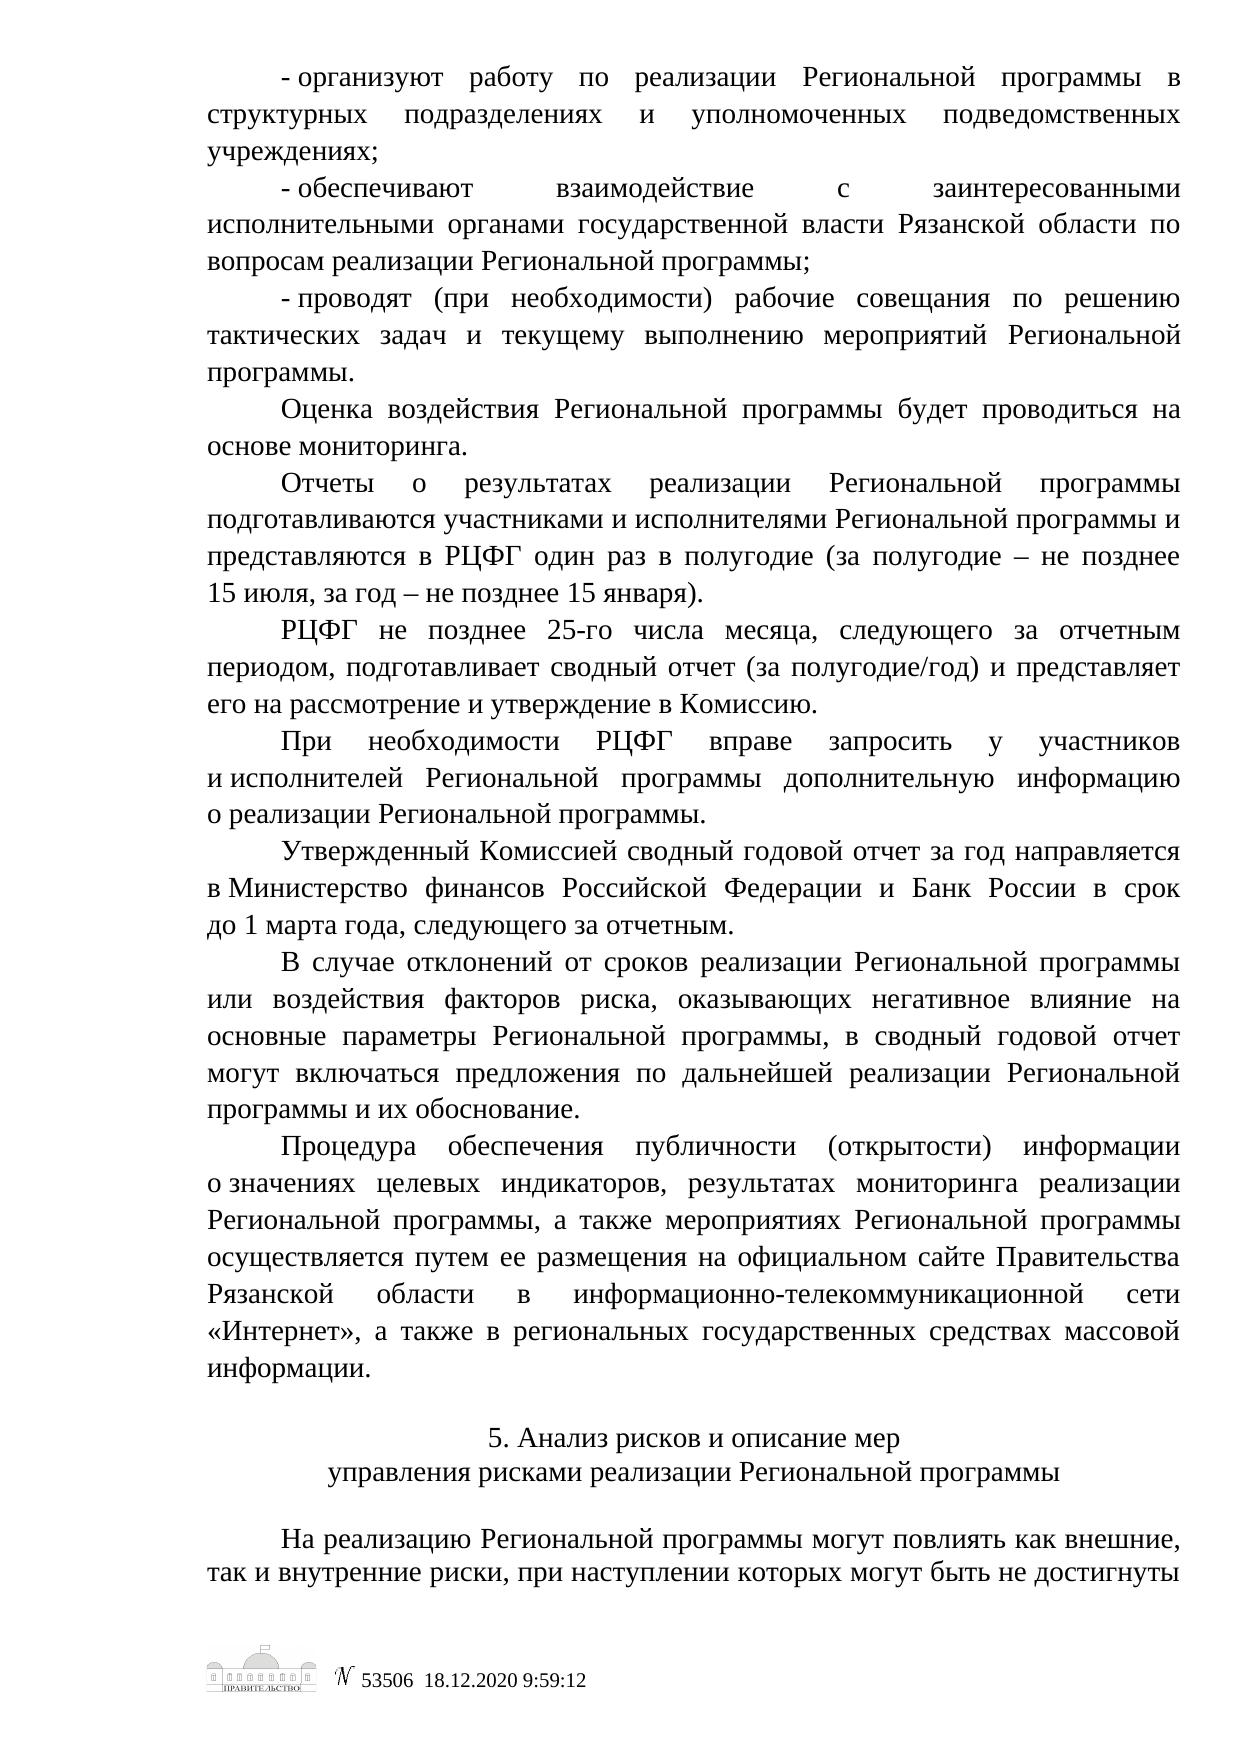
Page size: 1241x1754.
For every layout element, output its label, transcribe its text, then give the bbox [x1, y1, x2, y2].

text В случае отклонений от сроков реализации Региональной программы или воздействия факторов риска, оказывающих негативное влияние на основные параметры Региональной программы, в сводный годовой отчет могут включаться предложения по дальнейшей реализации Региональной программы и их обоснование. [207, 944, 1181, 1125]
text Утвержденный Комиссией сводный годовой отчет за год направляется в Министерство финансов Российской Федерации и Банк России в срок до 1 марта года, следующего за отчетным. [207, 833, 1181, 941]
text При необходимости РЦФГ вправе запросить у участников и исполнителей Региональной программы дополнительную информацию о реализации Региональной программы. [207, 723, 1181, 830]
text - организуют работу по реализации Региональной программы в структурных подразделениях и уполномоченных подведомственных учреждениях; [207, 59, 1181, 166]
text Отчеты о результатах реализации Региональной программы подготавливаются участниками и исполнителями Региональной программы и представляются в РЦФГ один раз в полугодие (за полугодие – не позднее 15 июля, за год – не позднее 15 января). [207, 465, 1181, 609]
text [207, 1521, 1181, 1588]
text - обеспечивают взаимодействие с заинтересованными исполнительными органами государственной власти Рязанской области по вопросам реализации Региональной программы; [207, 170, 1181, 277]
picture [206, 1645, 317, 1692]
text управления рисками реализации Региональной программы [207, 1454, 1181, 1487]
text Оценка воздействия Региональной программы будет проводиться на основе мониторинга. [207, 391, 1181, 461]
text 5. Анализ рисков и описание мер [207, 1420, 1181, 1454]
text Процедура обеспечения публичности (открытости) информации о значениях целевых индикаторов, результатах мониторинга реализации Региональной программы, а также мероприятиях Региональной программы осуществляется путем ее размещения на официальном сайте Правительства Рязанской области в информационно-телекоммуникационной сети «Интернет», а также в региональных государственных средствах массовой информации. [207, 1128, 1181, 1383]
text - проводят (при необходимости) рабочие совещания по решению тактических задач и текущему выполнению мероприятий Региональной программы. [207, 280, 1181, 388]
text РЦФГ не позднее 25-го числа месяца, следующего за отчетным периодом, подготавливает сводный отчет (за полугодие/год) и представляет его на рассмотрение и утверждение в Комиссию. [207, 612, 1181, 719]
picture [330, 1663, 359, 1687]
